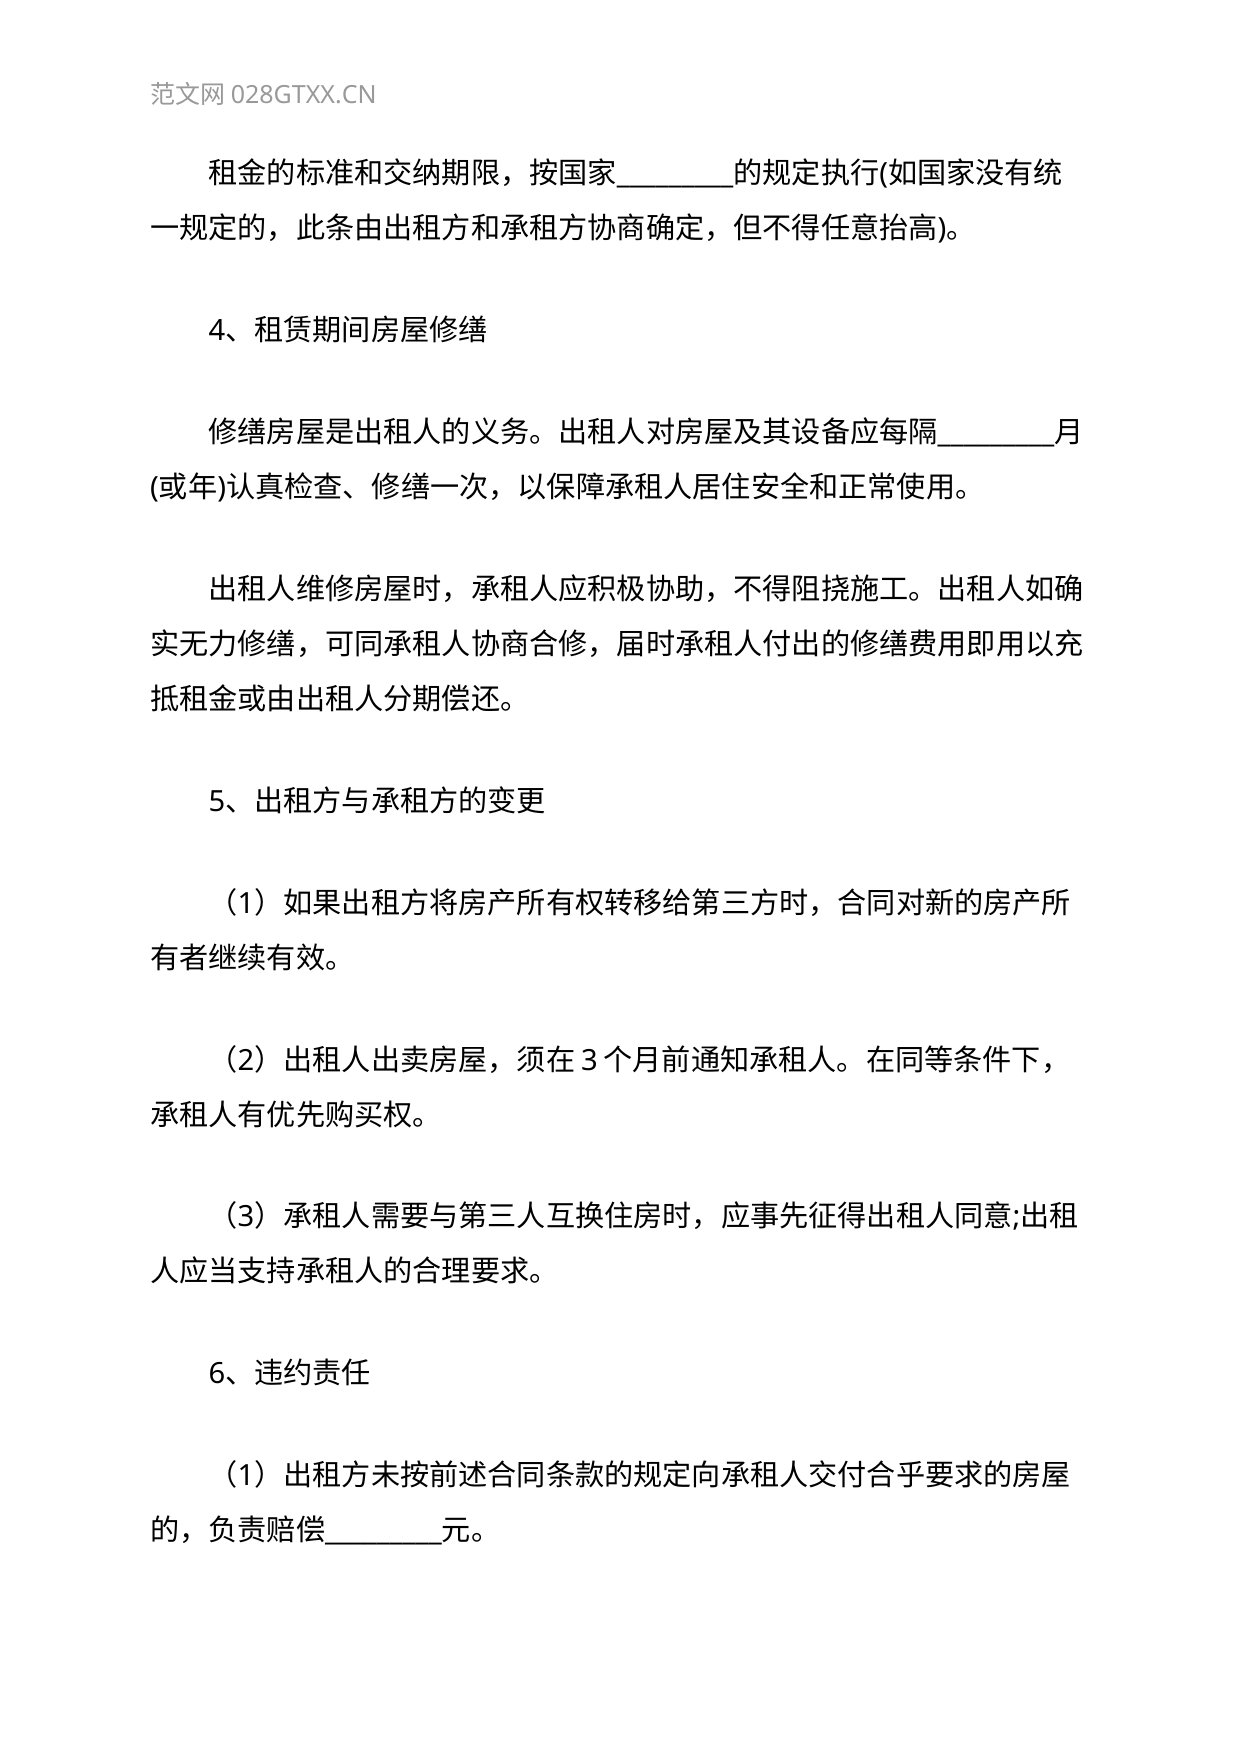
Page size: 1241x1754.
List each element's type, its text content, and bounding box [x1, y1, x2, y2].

text （1）如果出租方将房产所有权转移给第三方时，合同对新的房产所有者继续有效。 [150, 879, 1090, 977]
text 5、出租方与承租方的变更 [150, 777, 1090, 820]
text 4、租赁期间房屋修缮 [150, 307, 1090, 349]
text （3）承租人需要与第三人互换住房时，应事先征得出租人同意;出租人应当支持承租人的合理要求。 [150, 1193, 1090, 1290]
text （1）出租方未按前述合同条款的规定向承租人交付合乎要求的房屋的，负责赔偿_________元。 [150, 1452, 1090, 1549]
text 租金的标准和交纳期限，按国家_________的规定执行(如国家没有统一规定的，此条由出租方和承租方协商确定，但不得任意抬高)。 [150, 150, 1090, 247]
text （2）出租人出卖房屋，须在3个月前通知承租人。在同等条件下，承租人有优先购买权。 [150, 1036, 1090, 1133]
text 出租人维修房屋时，承租人应积极协助，不得阻挠施工。出租人如确实无力修缮，可同承租人协商合修，届时承租人付出的修缮费用即用以充抵租金或由出租人分期偿还。 [150, 566, 1090, 718]
text 6、违约责任 [150, 1350, 1090, 1392]
text 修缮房屋是出租人的义务。出租人对房屋及其设备应每隔_________月(或年)认真检查、修缮一次，以保障承租人居住安全和正常使用。 [150, 409, 1090, 506]
